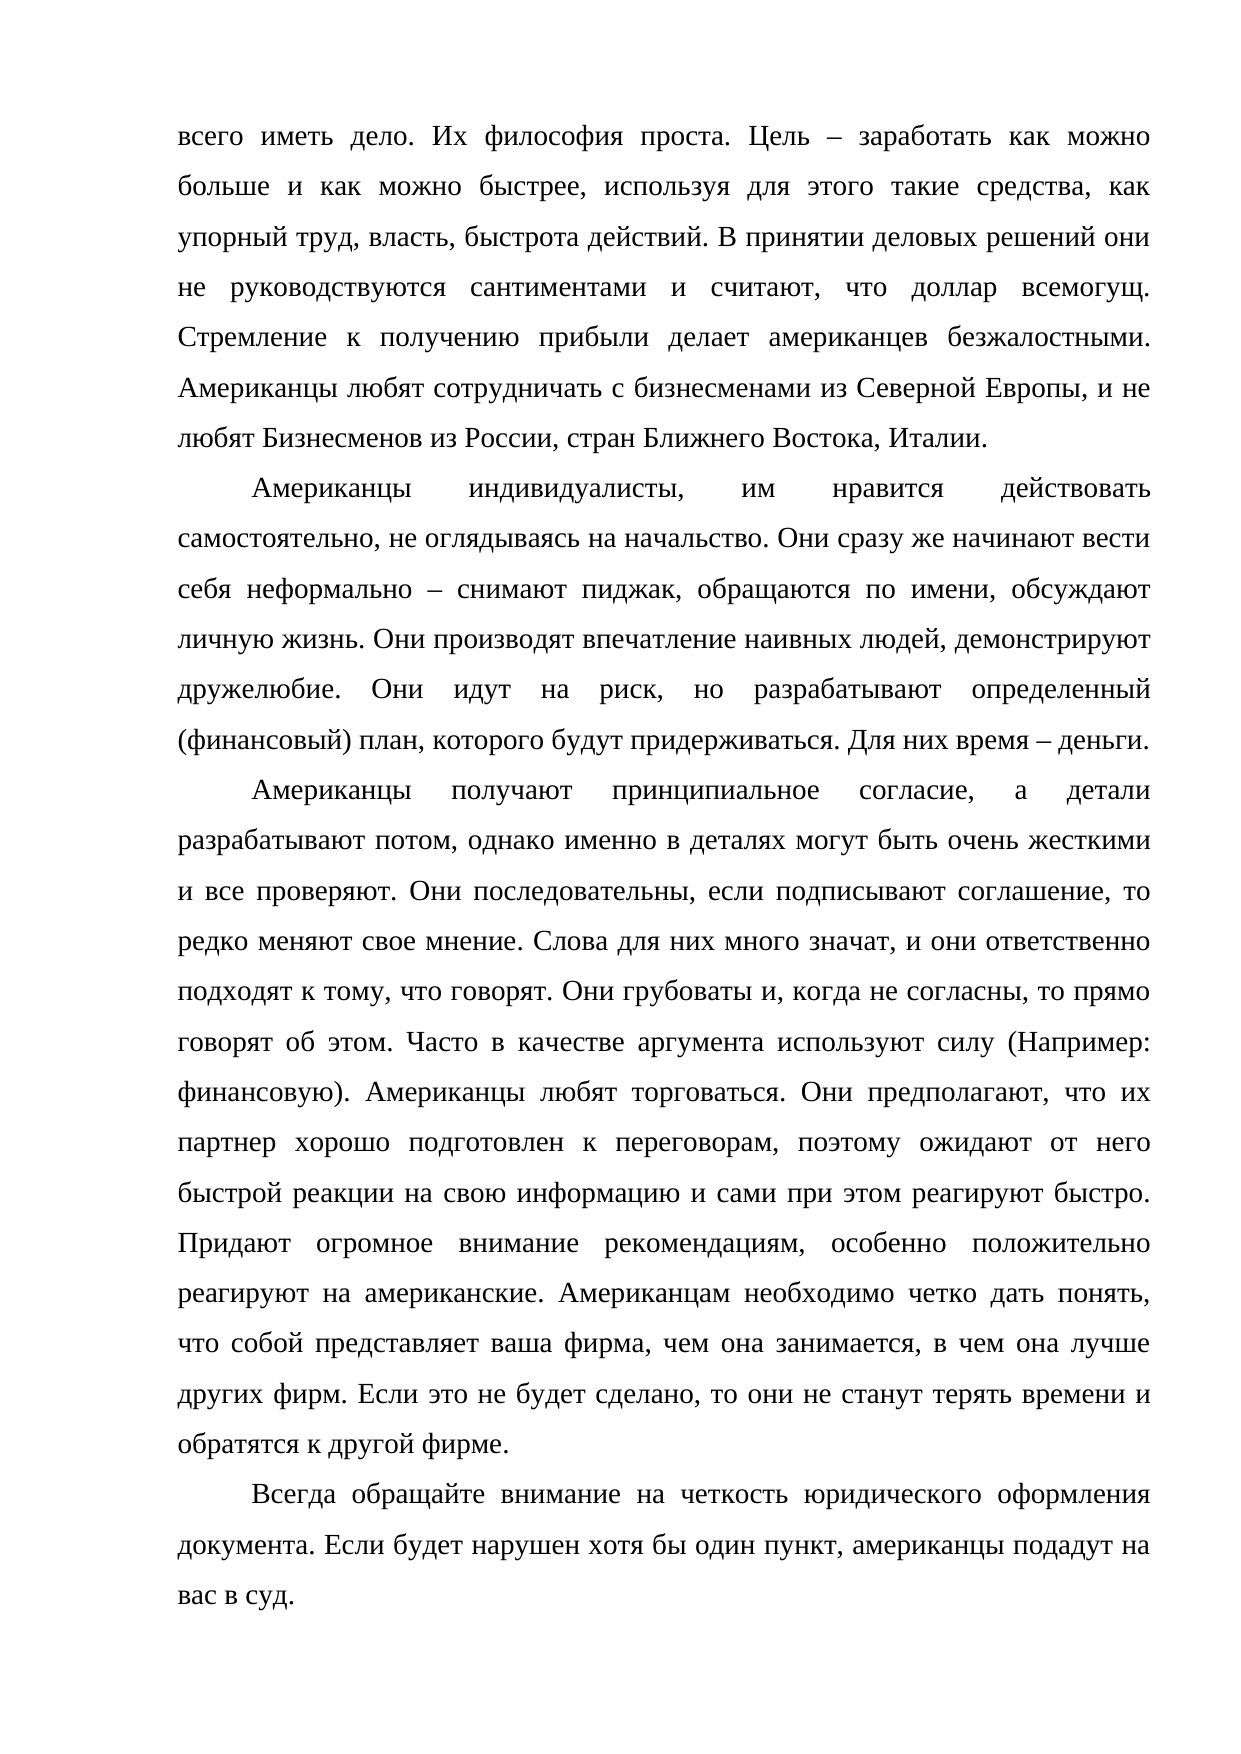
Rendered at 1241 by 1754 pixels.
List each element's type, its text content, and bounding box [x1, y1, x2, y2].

text Всегда обращайте внимание на четкость юридического оформления документа. Если будет нарушен хотя бы один пункт, американцы подадут на вас в суд. [177, 1477, 1152, 1611]
text Американцы получают принципиальное согласие, а детали разрабатывают потом, однако именно в деталях могут быть очень жесткими и все проверяют. Они последовательны, если подписывают соглашение, то редко меняют свое мнение. Слова для них много значат, и они ответственно подходят к тому, что говорят. Они грубоваты и, когда не согласны, то прямо говорят об этом. Часто в качестве аргумента используют силу (Например: финансовую). Американцы любят торговаться. Они предполагают, что их партнер хорошо подготовлен к переговорам, поэтому ожидают от него быстрой реакции на свою информацию и сами при этом реагируют быстро. Придают огромное внимание рекомендациям, особенно положительно реагируют на американские. Американцам необходимо четко дать понять, что собой представляет ваша фирма, чем она занимается, в чем она лучше других фирм. Если это не будет сделано, то они не станут терять времени и обратятся к другой фирме. [177, 772, 1152, 1460]
text Американцы индивидуалисты, им нравится действовать самостоятельно, не оглядываясь на начальство. Они сразу же начинают вести себя неформально – снимают пиджак, обращаются по имени, обсуждают личную жизнь. Они производят впечатление наивных людей, демонстрируют дружелюбие. Они идут на риск, но разрабатывают определенный (финансовый) план, которого будут придерживаться. Для них время – деньги. [177, 470, 1152, 755]
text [177, 118, 1152, 453]
